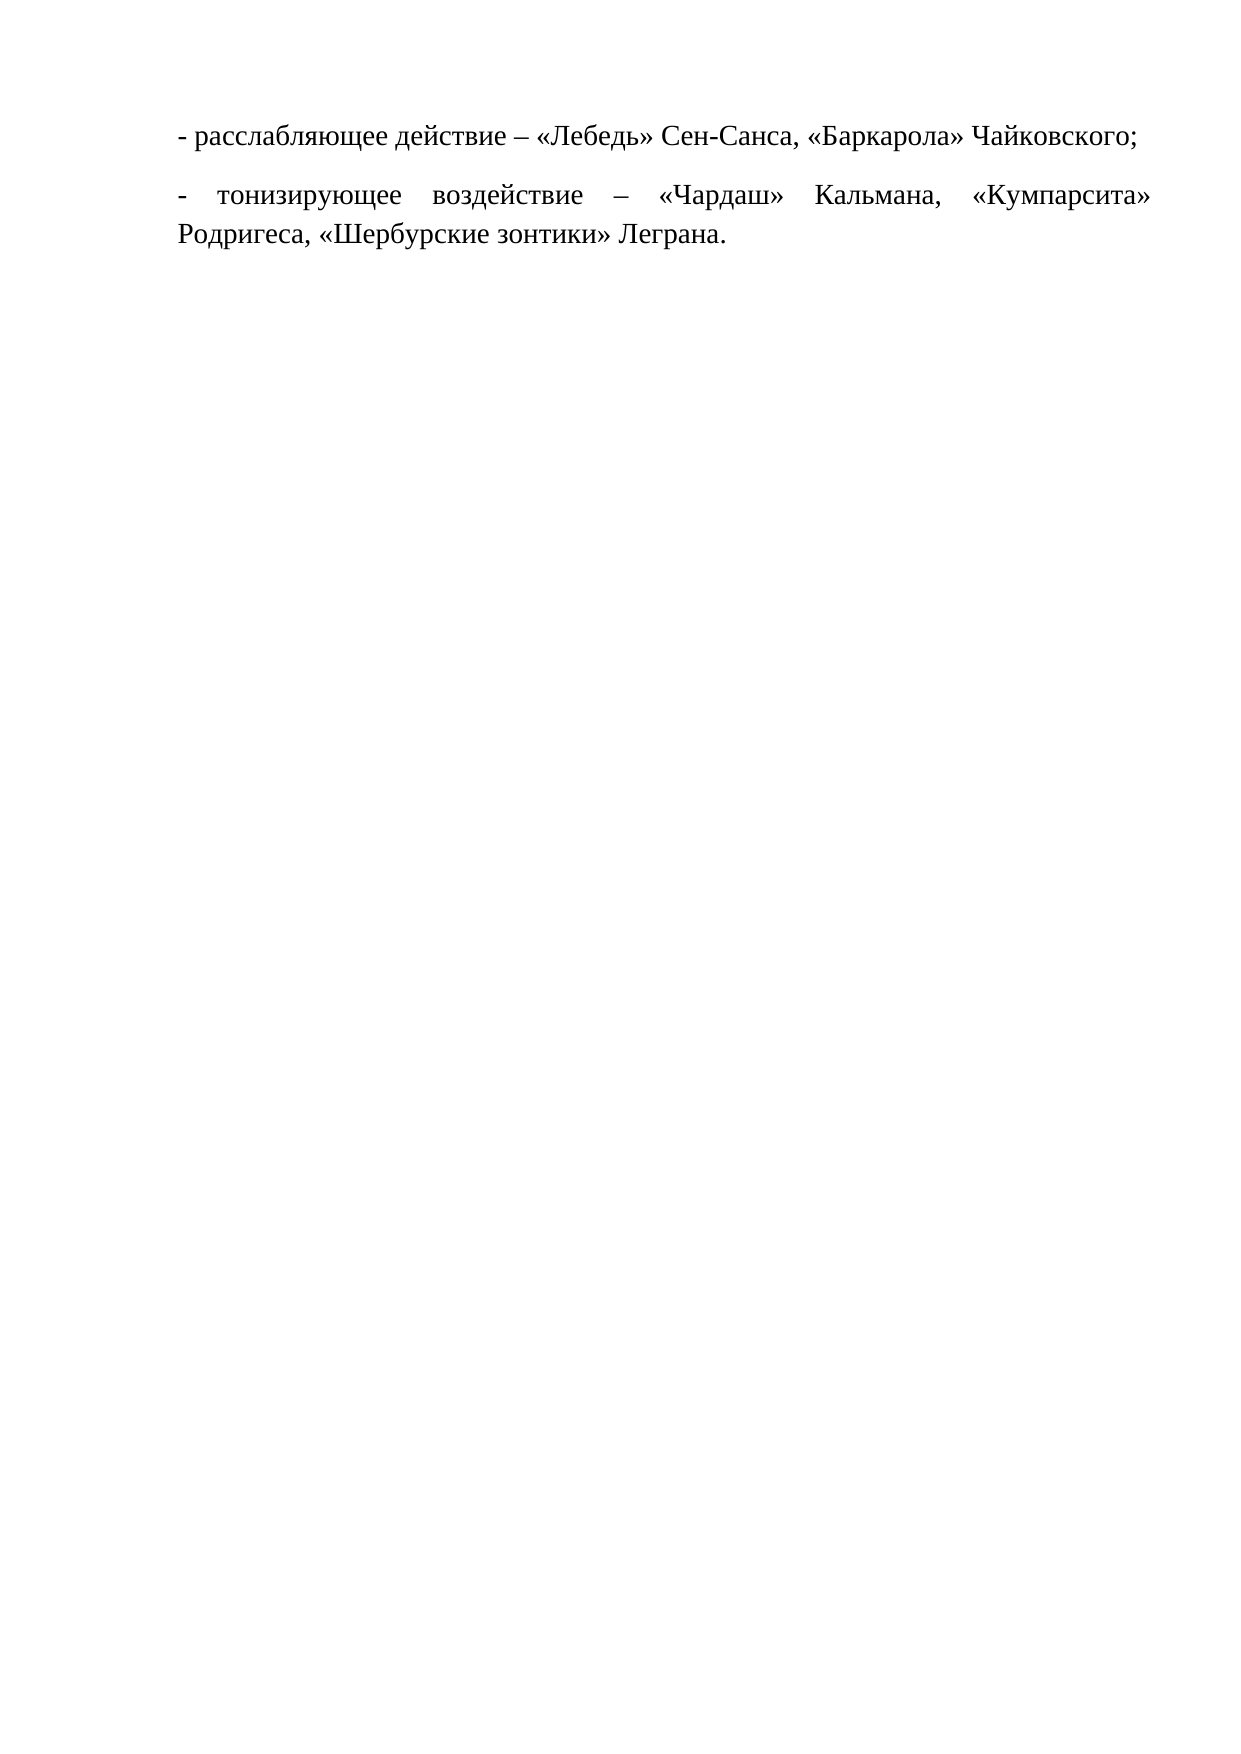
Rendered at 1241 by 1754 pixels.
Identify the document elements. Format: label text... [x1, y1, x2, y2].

text - расслабляющее действие – «Лебедь» Сен-Санса, «Баркарола» Чайковского; [177, 118, 1152, 152]
text - тонизирующее воздействие – «Чардаш» Кальмана, «Кумпарсита» Родригеса, «Шербурские зонтики» Леграна. [177, 177, 1152, 249]
